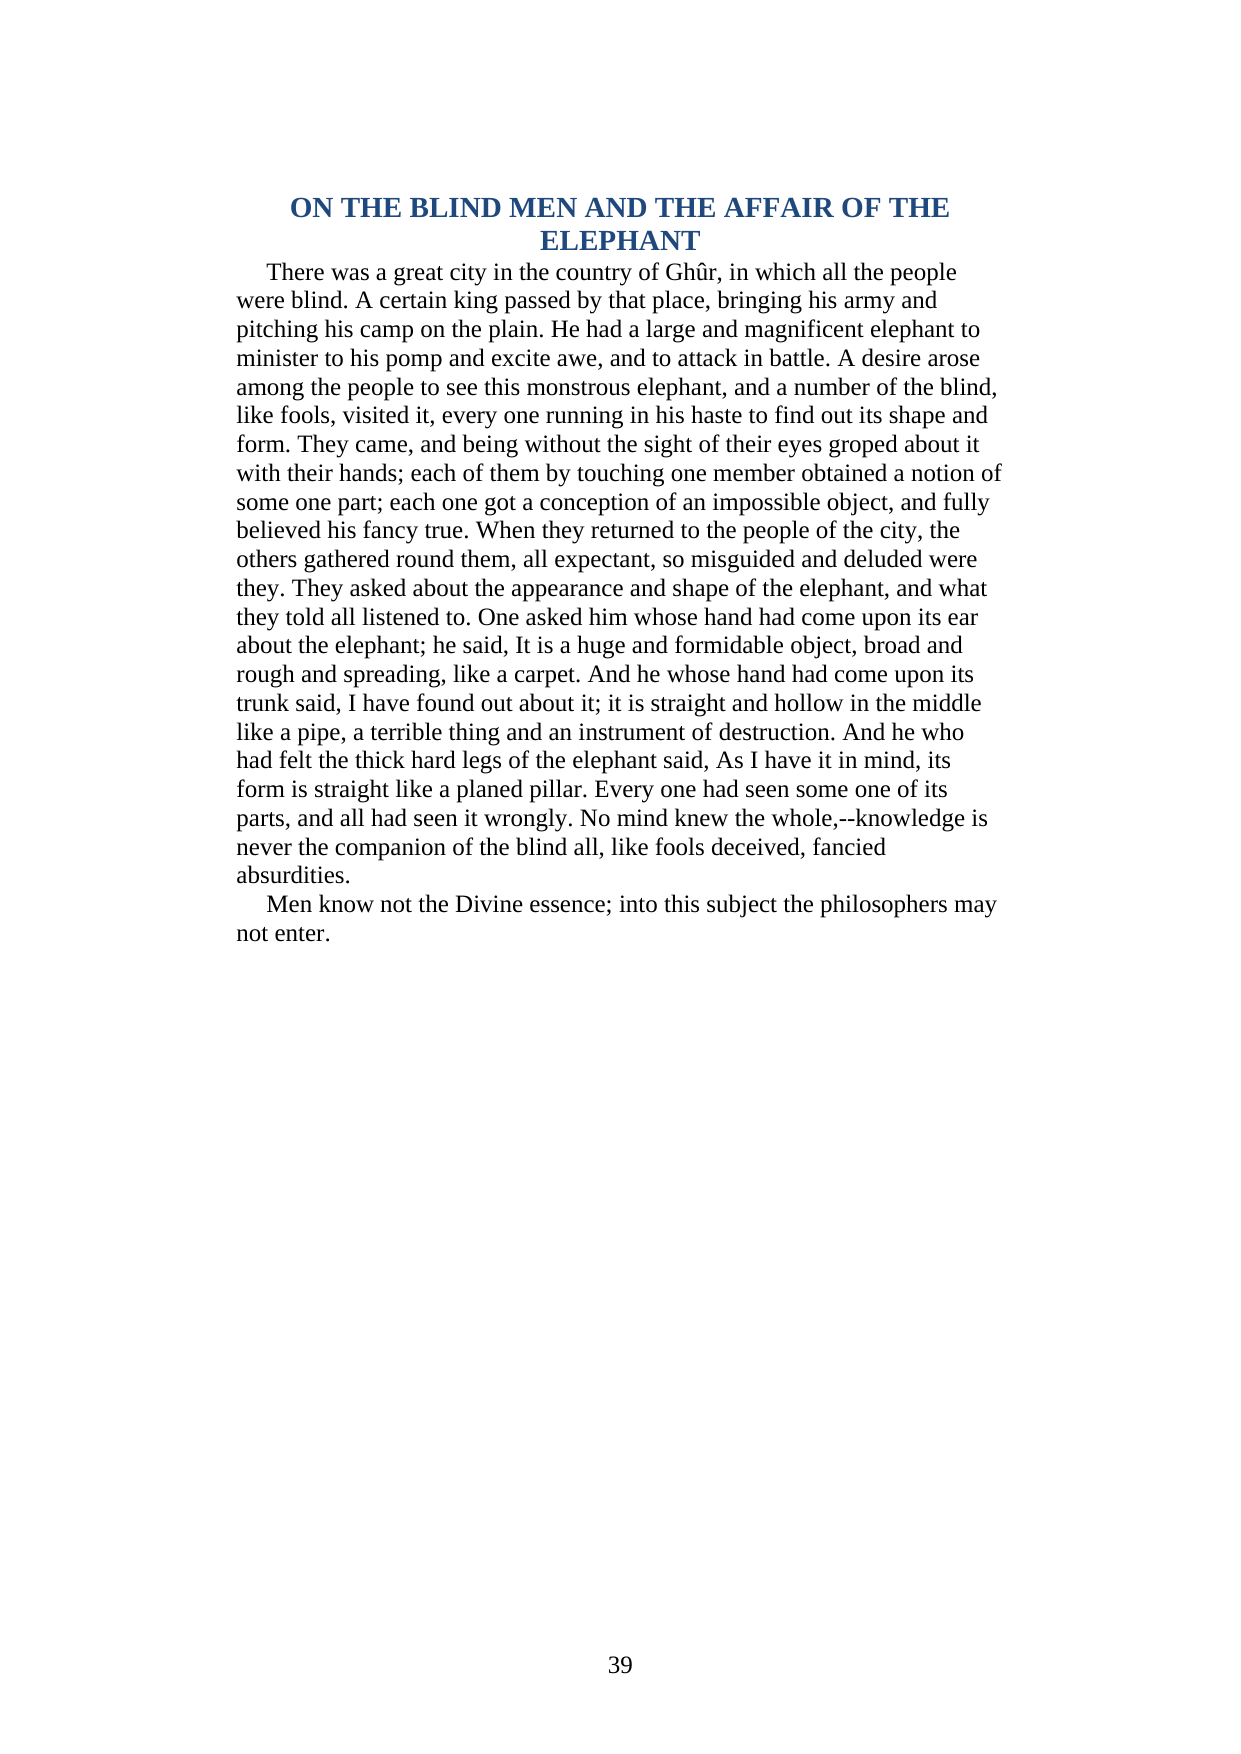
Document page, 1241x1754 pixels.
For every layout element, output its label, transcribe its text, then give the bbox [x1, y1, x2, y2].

subtitle ON THE BLIND MEN AND THE AFFAIR OF THE ELEPHANT [236, 190, 1004, 257]
text Men know not the Divine essence; into this subject the philosophers may not enter. [236, 889, 1004, 947]
text There was a great city in the country of Ghûr, in which all the people were blind. A certain king passed by that place, bringing his army and pitching his camp on the plain. He had a large and magnificent elephant to minister to his pomp and excite awe, and to attack in battle. A desire arose among the people to see this monstrous elephant, and a number of the blind, like fools, visited it, every one running in his haste to find out its shape and form. They came, and being without the sight of their eyes groped about it with their hands; each of them by touching one member obtained a notion of some one part; each one got a conception of an impossible object, and fully believed his fancy true. When they returned to the people of the city, the others gathered round them, all expectant, so misguided and deluded were they. They asked about the appearance and shape of the elephant, and what they told all listened to. One asked him whose hand had come upon its ear about the elephant; he said, It is a huge and formidable object, broad and rough and spreading, like a carpet. And he whose hand had come upon its trunk said, I have found out about it; it is straight and hollow in the middle like a pipe, a terrible thing and an instrument of destruction. And he who had felt the thick hard legs of the elephant said, As I have it in mind, its form is straight like a planed pillar. Every one had seen some one of its parts, and all had seen it wrongly. No mind knew the whole,--knowledge is never the companion of the blind all, like fools deceived, fancied absurdities. [236, 257, 1004, 889]
